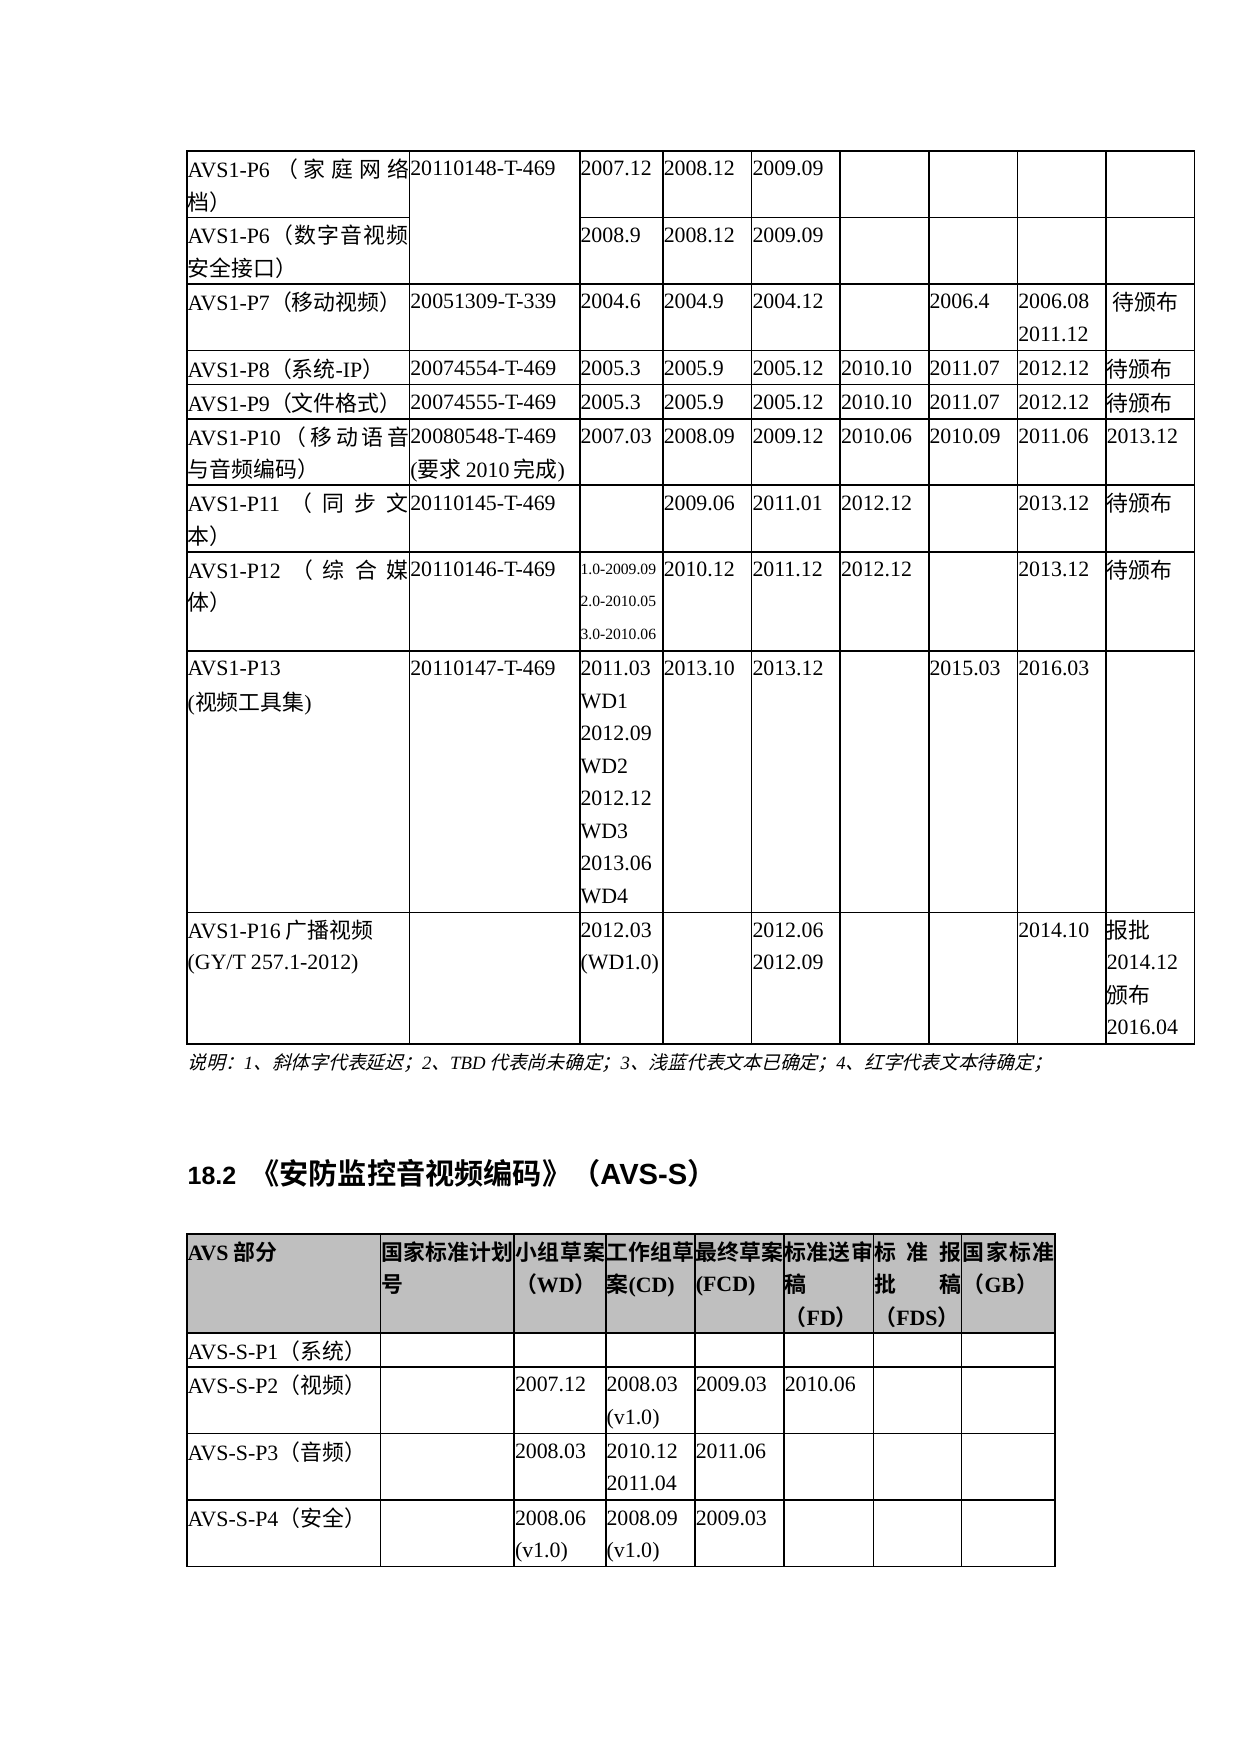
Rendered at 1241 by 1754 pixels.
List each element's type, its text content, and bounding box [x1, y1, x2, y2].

table_cell [1018, 152, 1105, 217]
table_cell [930, 218, 1017, 283]
table_cell 待颁布 [1107, 285, 1194, 350]
table_cell 2009.03 [696, 1368, 783, 1433]
table_cell 2008.9 [581, 218, 662, 283]
table_cell 2012.12 [1018, 385, 1105, 418]
table_cell 2015.03 [930, 652, 1017, 912]
table_cell 2006.08 2011.12 [1018, 285, 1105, 350]
table_cell [581, 486, 662, 551]
table_cell 2004.9 [664, 285, 751, 350]
table_cell 2013.12 [752, 652, 839, 912]
table_cell 2005.12 [752, 385, 839, 418]
table_header 标准报批稿（FDS） [874, 1235, 961, 1332]
table_cell 2012.03 (WD1.0) [581, 913, 662, 1043]
table_cell 2005.9 [664, 385, 751, 418]
table_cell 20074555-T-469 [410, 385, 579, 418]
table_cell 2005.3 [581, 385, 662, 418]
table_cell [930, 486, 1017, 551]
table_cell 20110146-T-469 [410, 553, 579, 650]
table_cell 2009.12 [752, 420, 839, 484]
table_cell [785, 1334, 873, 1366]
table_header AVS部分 [188, 1235, 380, 1332]
table_cell 2013.12 [1018, 553, 1105, 650]
table_header 国家标准计划号 [381, 1235, 513, 1332]
table_cell 2007.12 [515, 1368, 605, 1433]
table_cell AVS-S-P1（系统） [188, 1334, 380, 1366]
table_cell 2016.03 [1018, 652, 1105, 912]
table_header 国家标准（GB） [962, 1235, 1054, 1332]
table_cell [607, 1334, 694, 1366]
table_cell AVS1-P9（文件格式） [188, 385, 409, 418]
table_cell [664, 913, 751, 1043]
table_cell [930, 913, 1017, 1043]
table_cell 20110147-T-469 [410, 652, 579, 912]
table_cell 20080548-T-469 (要求2010完成) [410, 420, 579, 484]
table_cell 2008.09 (v1.0) [607, 1501, 694, 1566]
table_cell AVS-S-P4（安全） [188, 1501, 380, 1566]
table_cell 2005.12 [752, 351, 839, 384]
table_cell [874, 1334, 961, 1366]
table_cell 2011.06 [1018, 420, 1105, 484]
table_cell [785, 1434, 873, 1499]
table_cell [410, 913, 579, 1043]
table_cell [930, 152, 1017, 217]
table_cell [841, 652, 928, 912]
table_cell 20074554-T-469 [410, 351, 579, 384]
table_cell 2008.12 [664, 218, 751, 283]
table_cell 2006.4 [930, 285, 1017, 350]
table_cell 2009.03 [696, 1501, 783, 1566]
table_cell 2004.6 [581, 285, 662, 350]
table_cell 20110145-T-469 [410, 486, 579, 551]
table_cell 2012.12 [841, 553, 928, 650]
table_cell [515, 1334, 605, 1366]
table_cell 2011.03WD1 2012.09WD2 2012.12WD3 2013.06 WD4 [581, 652, 662, 912]
table_cell 2013.12 [1018, 486, 1105, 551]
table_cell 2009.09 [752, 218, 839, 283]
table_cell [841, 218, 928, 283]
table_header 最终草案(FCD) [696, 1235, 783, 1332]
table_cell 20110148-T-469 [410, 152, 579, 283]
table_cell [841, 152, 928, 217]
table_cell [874, 1368, 961, 1433]
table_cell [1107, 652, 1194, 912]
table_cell [696, 1334, 783, 1366]
table_cell 2005.9 [664, 351, 751, 384]
table_cell 2008.03 (v1.0) [607, 1368, 694, 1433]
table_cell 2010.10 [841, 385, 928, 418]
table_header 标准送审稿（FD） [785, 1235, 873, 1332]
table_cell [930, 553, 1017, 650]
table_cell [1107, 218, 1194, 283]
table_cell 待颁布 [1107, 553, 1194, 650]
table_cell 2013.12 [1107, 420, 1194, 484]
table_cell [874, 1501, 961, 1566]
table_cell 报批 2014.12 颁布 2016.04 [1107, 913, 1194, 1043]
table_cell 2010.10 [841, 351, 928, 384]
table_cell 2008.06 (v1.0) [515, 1501, 605, 1566]
table_cell [841, 285, 928, 350]
table_cell 2011.01 [752, 486, 839, 551]
table_cell 待颁布 [1107, 385, 1194, 418]
table_cell 2004.12 [752, 285, 839, 350]
table_cell 2009.06 [664, 486, 751, 551]
table_cell 2014.10 [1018, 913, 1105, 1043]
table_cell [381, 1434, 513, 1499]
subtitle 《安防监控音视频编码》（AVS-S） [187, 1139, 1053, 1204]
table_cell [1107, 152, 1194, 217]
table_cell 2007.03 [581, 420, 662, 484]
table_cell [962, 1368, 1054, 1433]
table_cell 2012.12 [1018, 351, 1105, 384]
table_cell 20051309-T-339 [410, 285, 579, 350]
table_cell 2008.03 [515, 1434, 605, 1499]
table_cell AVS1-P6（数字音视频安全接口） [188, 218, 409, 283]
table_cell 2005.3 [581, 351, 662, 384]
table_cell 2008.09 [664, 420, 751, 484]
table_header 工作组草案(CD) [607, 1235, 694, 1332]
table_cell AVS1-P6（家庭网络档） [188, 152, 409, 217]
table_cell 2010.06 [785, 1368, 873, 1433]
table_header 小组草案（WD） [515, 1235, 605, 1332]
table_cell 2012.12 [841, 486, 928, 551]
table_cell AVS-S-P2（视频） [188, 1368, 380, 1433]
table_cell [381, 1334, 513, 1366]
table_cell 2013.10 [664, 652, 751, 912]
table_cell [874, 1434, 961, 1499]
table_cell [962, 1434, 1054, 1499]
table_cell 2012.06 2012.09 [752, 913, 839, 1043]
table_cell 2011.07 [930, 351, 1017, 384]
table_cell [962, 1501, 1054, 1566]
table_cell 2011.06 [696, 1434, 783, 1499]
table_cell 2010.06 [841, 420, 928, 484]
table_cell AVS1-P12（综合媒体） [188, 553, 409, 650]
table_cell 2008.12 [664, 152, 751, 217]
table_cell AVS1-P8（系统-IP） [188, 351, 409, 384]
table_cell 2009.09 [752, 152, 839, 217]
table_cell [381, 1501, 513, 1566]
table_cell [785, 1501, 873, 1566]
table_cell 2010.12 [664, 553, 751, 650]
table_cell AVS1-P10（移动语音与音频编码） [188, 420, 409, 484]
table_cell 2011.07 [930, 385, 1017, 418]
table_cell AVS1-P16广播视频 (GY/T 257.1-2012) [188, 913, 409, 1043]
table_cell [962, 1334, 1054, 1366]
table_cell AVS1-P13 (视频工具集) [188, 652, 409, 912]
table_cell 2007.12 [581, 152, 662, 217]
table_cell AVS-S-P3（音频） [188, 1434, 380, 1499]
table_cell AVS1-P11（同步文本） [188, 486, 409, 551]
table_cell 1.0-2009.09 2.0-2010.05 3.0-2010.06 [581, 553, 662, 650]
table_cell [381, 1368, 513, 1433]
table_cell 2010.12 2011.04 [607, 1434, 694, 1499]
table_cell 待颁布 [1107, 351, 1194, 384]
table_cell 2010.09 [930, 420, 1017, 484]
table_cell [841, 913, 928, 1043]
text 说明：1、斜体字代表延迟；2、TBD代表尚未确定；3、浅蓝代表文本已确定；4、红字代表文本待确定； [187, 1045, 1053, 1077]
table_cell 2011.12 [752, 553, 839, 650]
table_cell 待颁布 [1107, 486, 1194, 551]
table_cell [1018, 218, 1105, 283]
table_cell AVS1-P7（移动视频） [188, 285, 409, 350]
